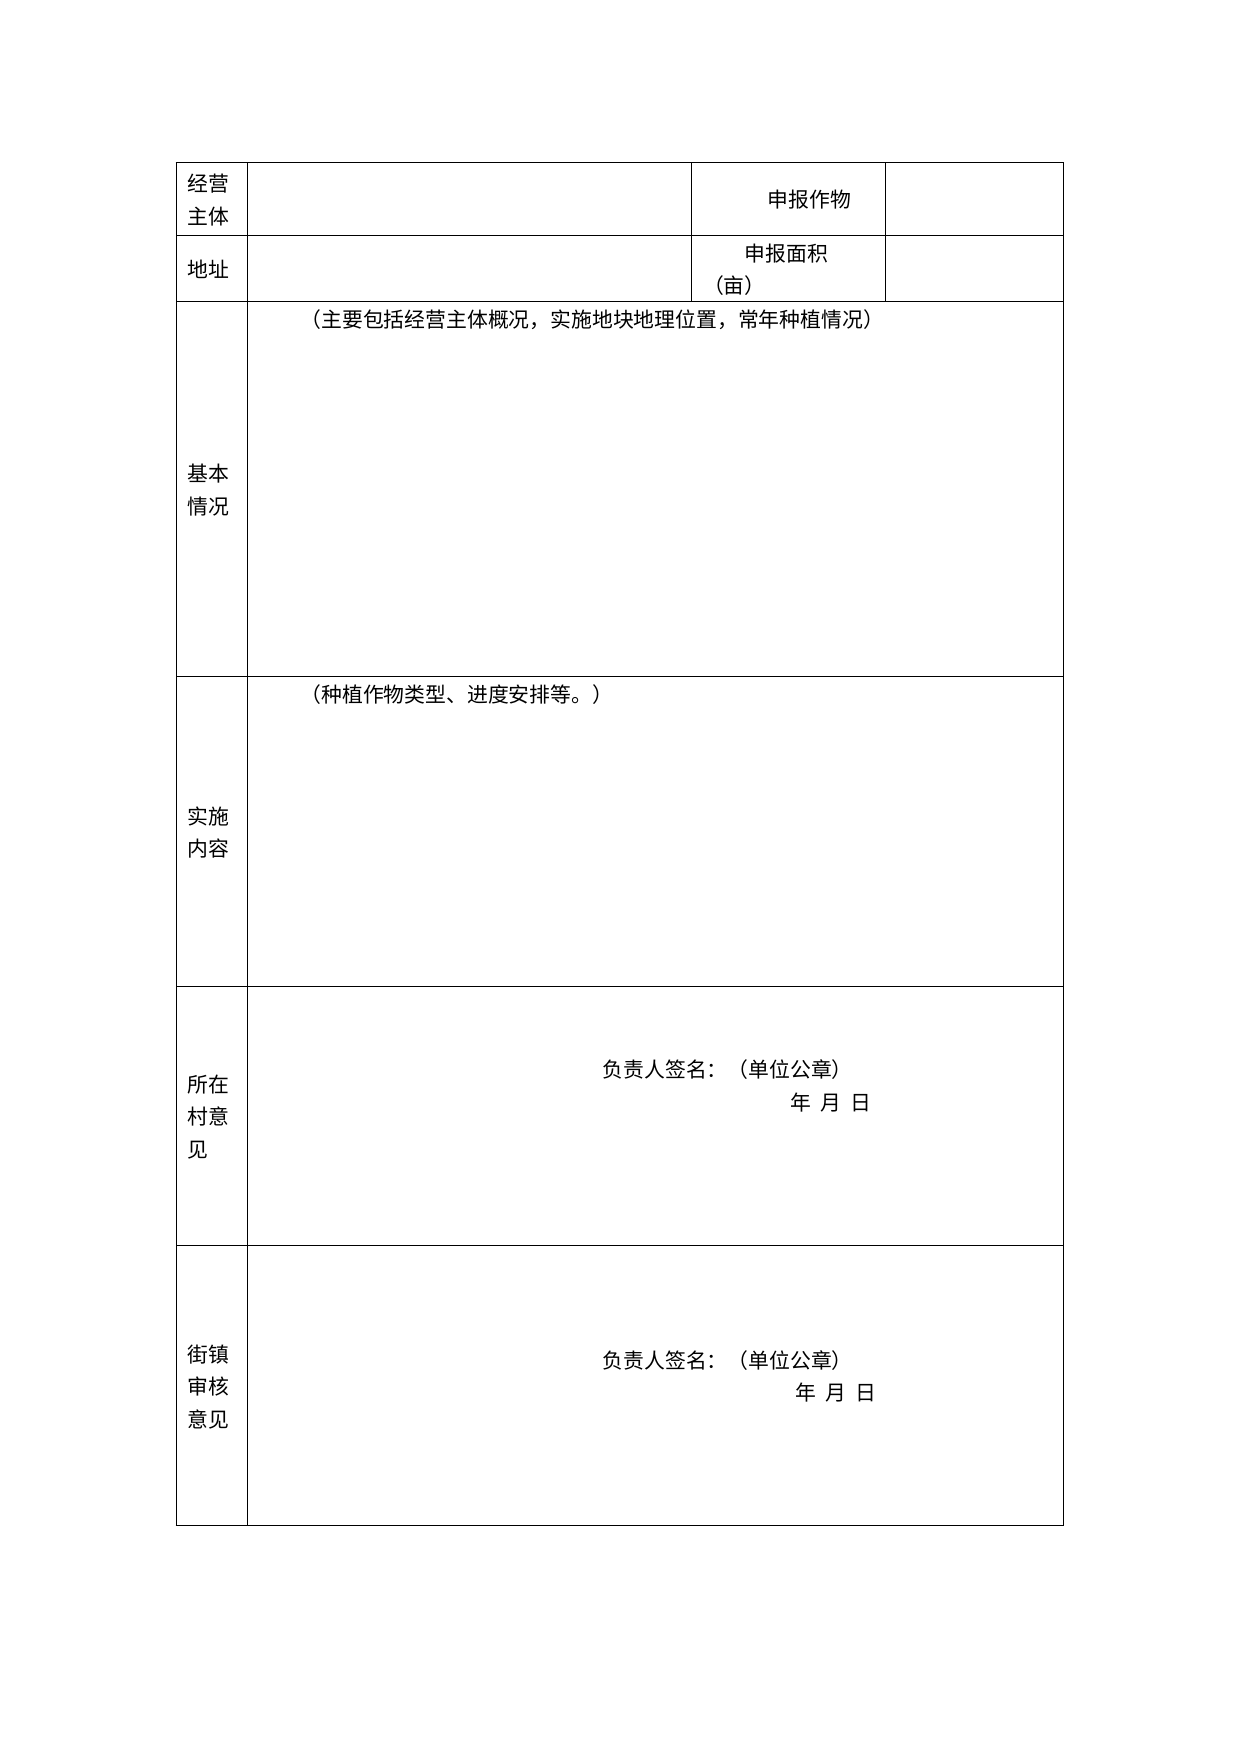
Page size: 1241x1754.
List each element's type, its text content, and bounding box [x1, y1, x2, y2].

table_cell （主要包括经营主体概况，实施地块地理位置，常年种植情况） [248, 302, 1063, 676]
table_cell [886, 236, 1063, 301]
table_cell 地址 [177, 236, 247, 301]
table_cell 所在村意见 [177, 987, 247, 1244]
table_header [248, 163, 691, 235]
table_cell 实施内容 [177, 677, 247, 986]
table_cell 负责人签名：（单位公章） 年 月 日 [248, 987, 1063, 1244]
table_header 经营主体 [177, 163, 247, 235]
table_cell 负责人签名：（单位公章） 年 月 日 [248, 1246, 1063, 1525]
table_cell 申报面积（亩） [692, 236, 885, 301]
table_cell 街镇审核意见 [177, 1246, 247, 1525]
table_cell [248, 236, 691, 301]
table_header 申报作物 [692, 163, 885, 235]
table_cell 基本情况 [177, 302, 247, 676]
table_header [886, 163, 1063, 235]
table_cell （种植作物类型、进度安排等。） [248, 677, 1063, 986]
